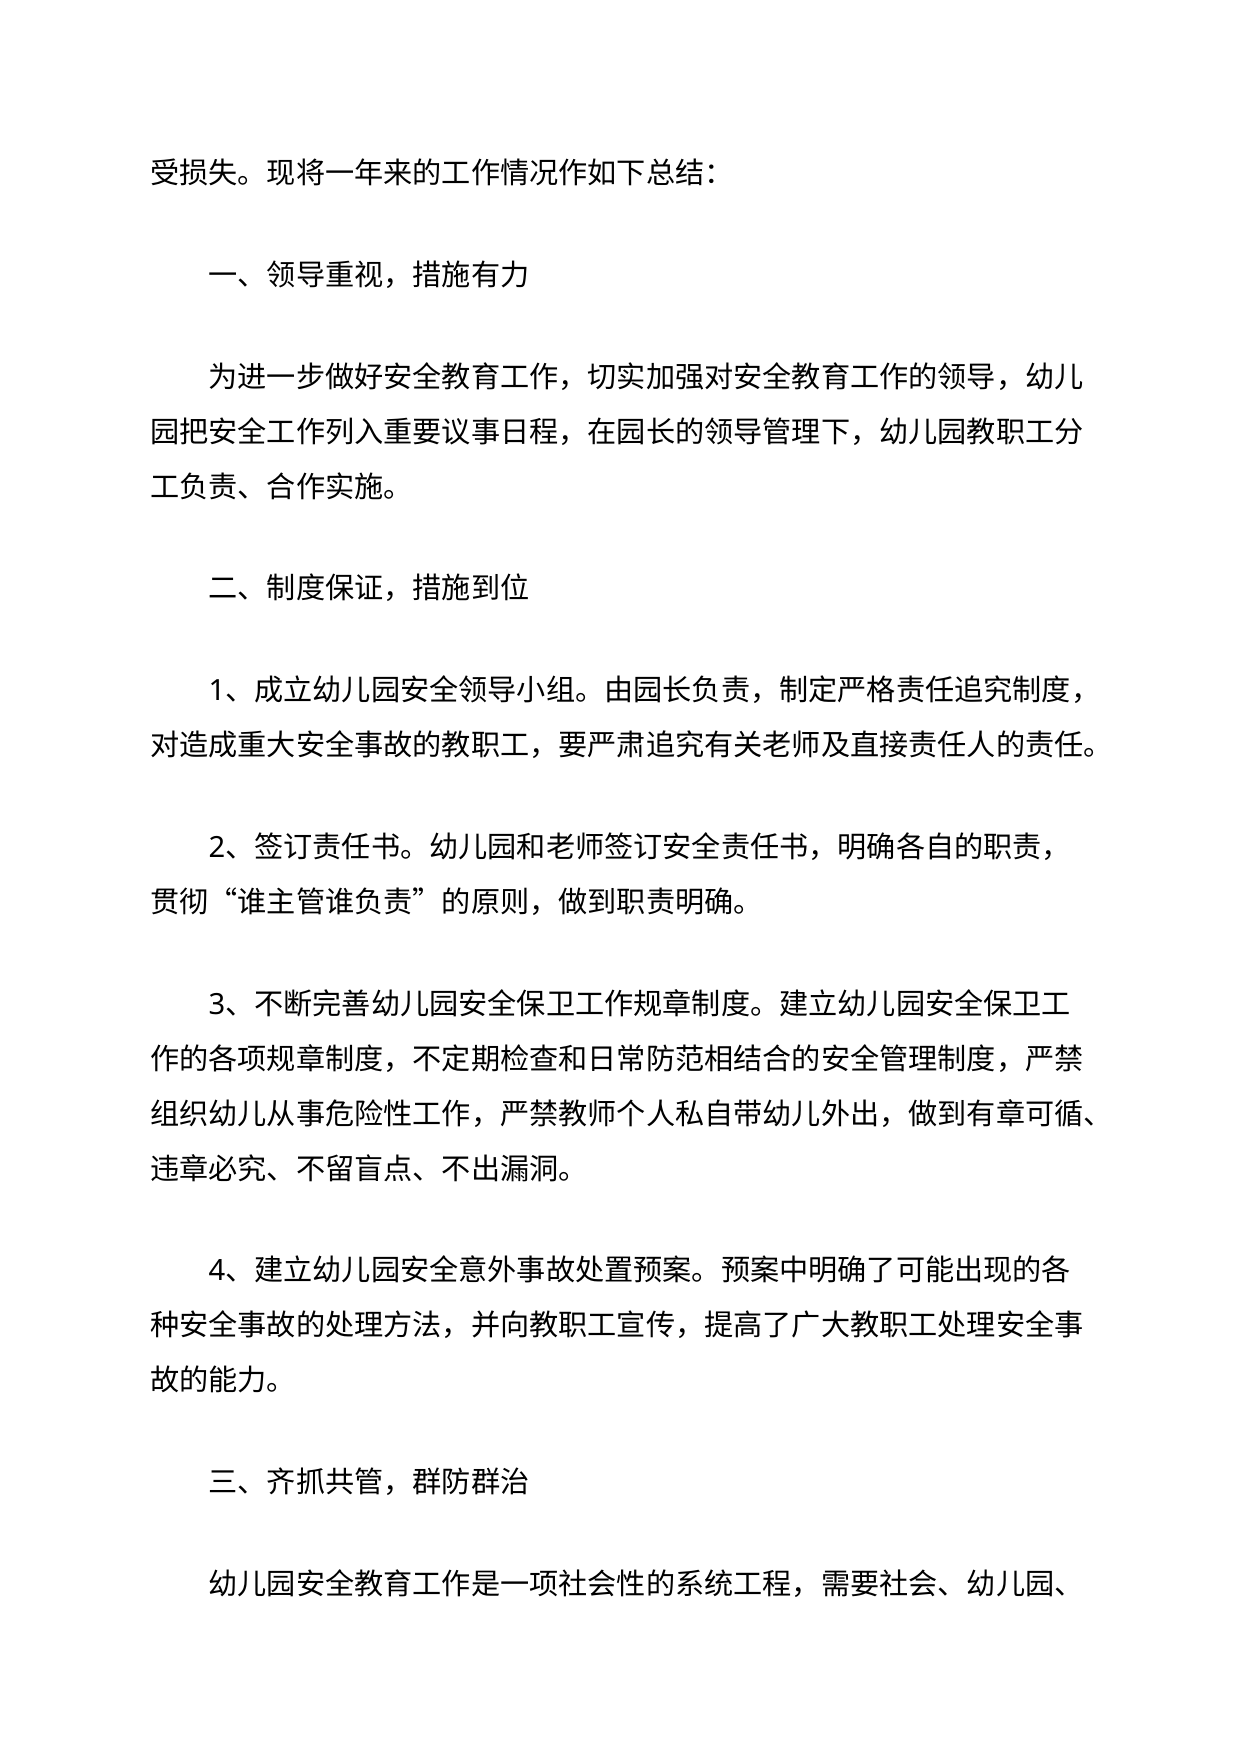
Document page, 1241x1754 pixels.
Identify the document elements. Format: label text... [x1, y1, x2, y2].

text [150, 150, 1090, 192]
text 一、领导重视，措施有力 [150, 252, 1090, 294]
text 1、成立幼儿园安全领导小组。由园长负责，制定严格责任追究制度，对造成重大安全事故的教职工，要严肃追究有关老师及直接责任人的责任。 [150, 667, 1090, 764]
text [150, 1560, 1090, 1603]
text 为进一步做好安全教育工作，切实加强对安全教育工作的领导，幼儿园把安全工作列入重要议事日程，在园长的领导管理下，幼儿园教职工分工负责、合作实施。 [150, 353, 1090, 506]
text 3、不断完善幼儿园安全保卫工作规章制度。建立幼儿园安全保卫工作的各项规章制度，不定期检查和日常防范相结合的安全管理制度，严禁组织幼儿从事危险性工作，严禁教师个人私自带幼儿外出，做到有章可循、违章必究、不留盲点、不出漏洞。 [150, 980, 1090, 1187]
text 4、建立幼儿园安全意外事故处置预案。预案中明确了可能出现的各种安全事故的处理方法，并向教职工宣传，提高了广大教职工处理安全事故的能力。 [150, 1247, 1090, 1399]
text 二、制度保证，措施到位 [150, 565, 1090, 607]
text 三、齐抓共管，群防群治 [150, 1459, 1090, 1501]
text 2、签订责任书。幼儿园和老师签订安全责任书，明确各自的职责，贯彻“谁主管谁负责”的原则，做到职责明确。 [150, 824, 1090, 921]
